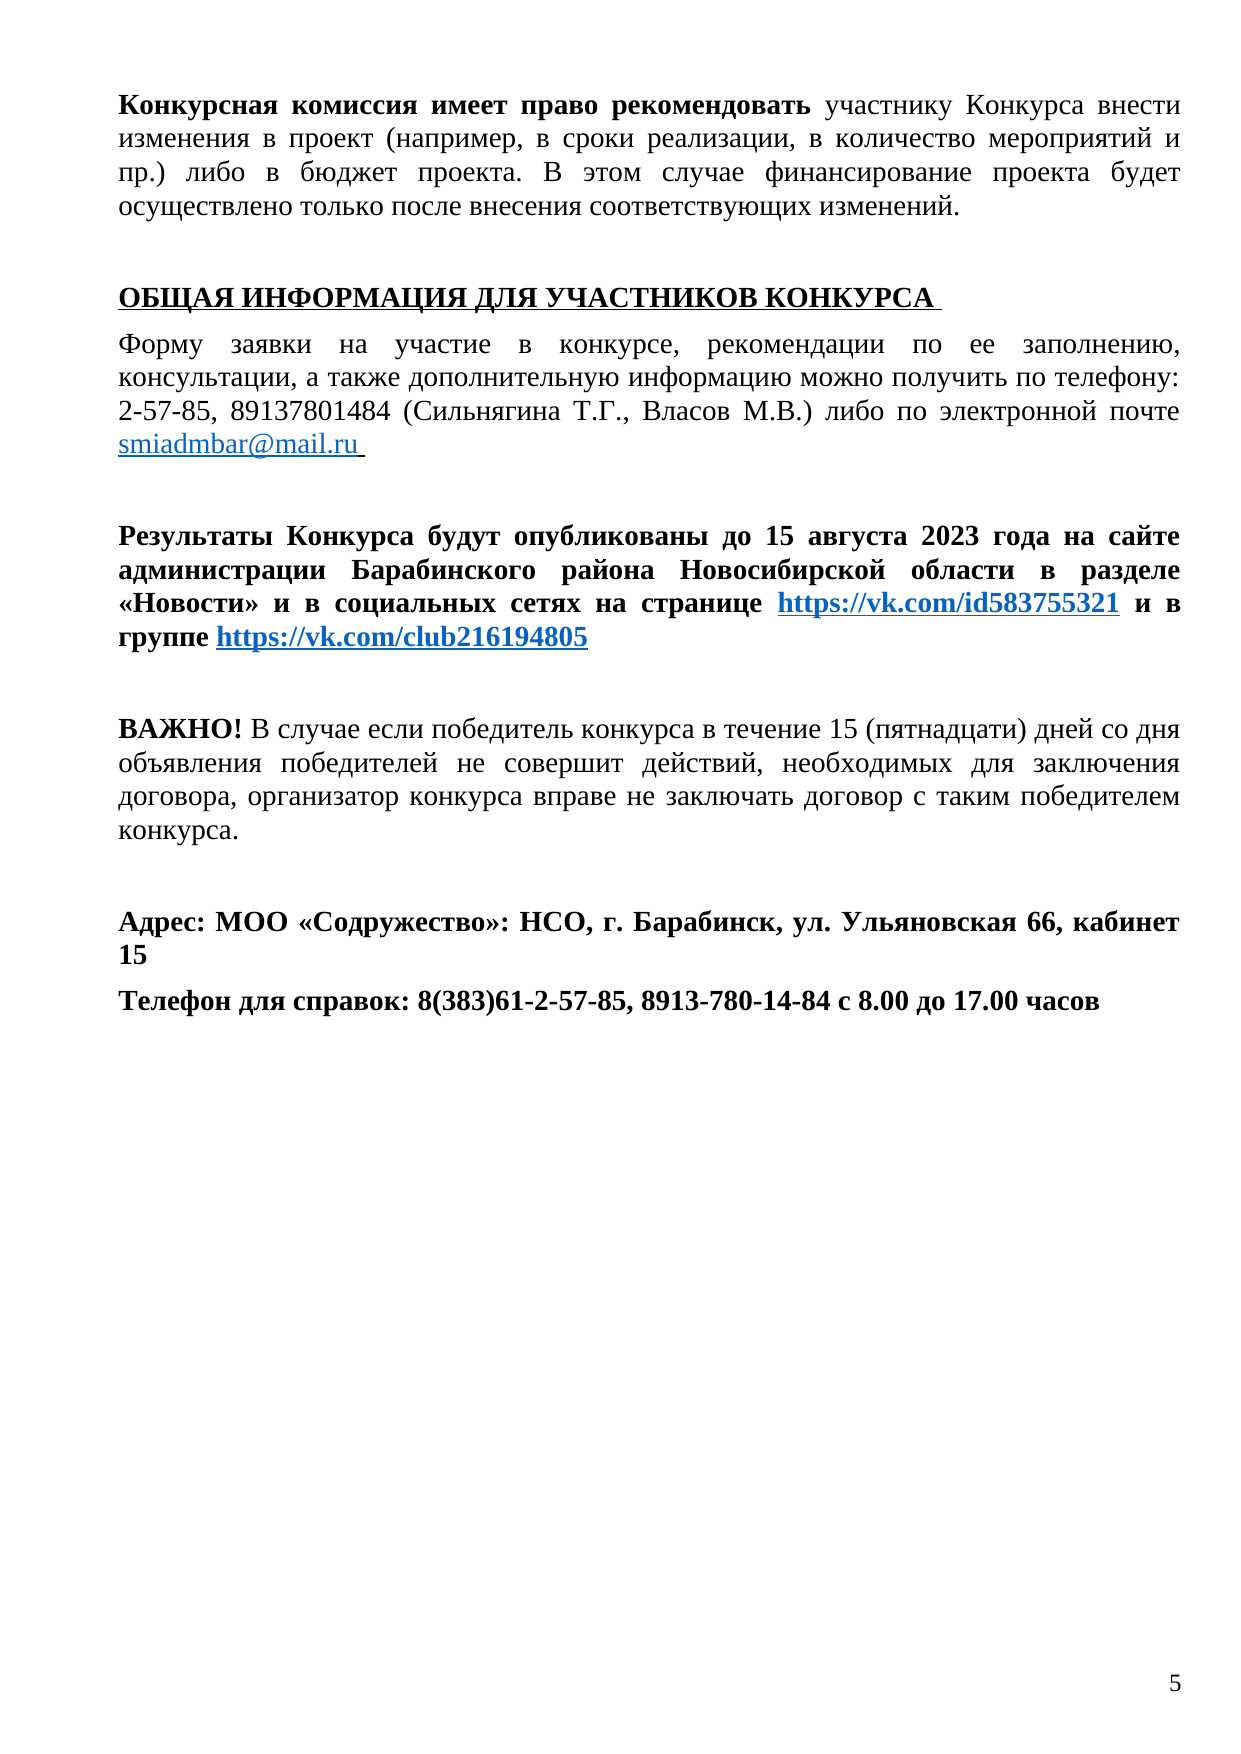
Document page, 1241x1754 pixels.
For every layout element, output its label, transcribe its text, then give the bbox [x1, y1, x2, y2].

text Форму заявки на участие в конкурсе, рекомендации по ее заполнению, консультации, а также дополнительную информацию можно получить по телефону: 2-57-85, 89137801484 (Сильнягина Т.Г., Власов М.В.) либо по электронной почте smiadmbar@mail.ru [118, 326, 1181, 460]
text Результаты Конкурса будут опубликованы до 15 августа 2023 года на сайте администрации Барабинского района Новосибирской области в разделе «Новости» и в социальных сетях на странице https://vk.com/id583755321 и в группе https://vk.com/club216194805 [118, 518, 1181, 653]
text ВАЖНО! В случае если победитель конкурса в течение 15 (пятнадцати) дней со дня объявления победителей не совершит действий, необходимых для заключения договора, организатор конкурса вправе не заключать договор с таким победителем конкурса. [118, 711, 1181, 845]
text Адрес: МОО «Содружество»: НСО, г. Барабинск, ул. Ульяновская 66, кабинет 15 [118, 904, 1181, 971]
list ОБЩАЯ ИНФОРМАЦИЯ ДЛЯ УЧАСТНИКОВ КОНКУРСА [118, 280, 1181, 313]
text Телефон для справок: 8(383)61-2-57-85, 8913-780-14-84 с 8.00 до 17.00 часов [118, 983, 1181, 1017]
text Конкурсная комиссия имеет право рекомендовать участнику Конкурса внести изменения в проект (например, в сроки реализации, в количество мероприятий и пр.) либо в бюджет проекта. В этом случае финансирование проекта будет осуществлено только после внесения соответствующих изменений. [118, 87, 1181, 221]
